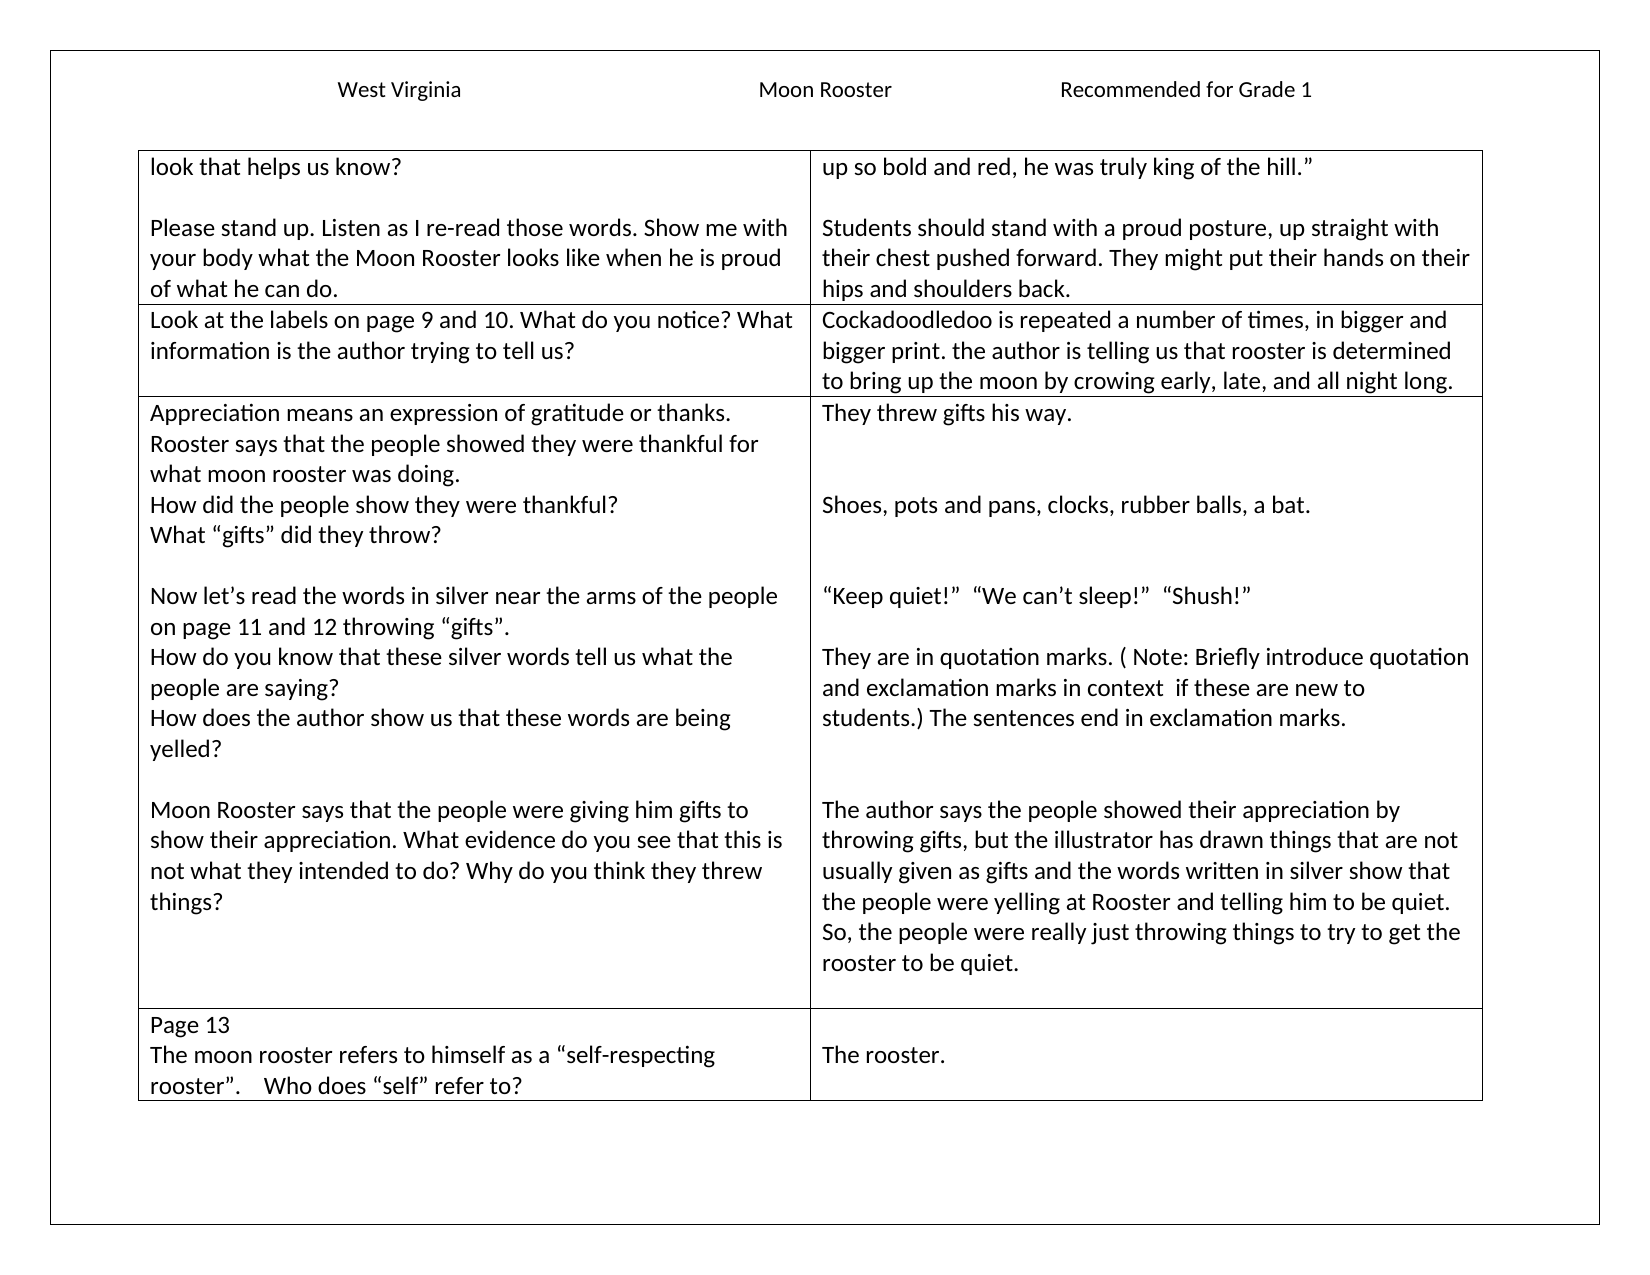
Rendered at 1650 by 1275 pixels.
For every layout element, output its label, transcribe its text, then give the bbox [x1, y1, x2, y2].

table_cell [811, 1009, 1482, 1100]
table_cell Cockadoodledoo is repeated a number of times, in bigger and bigger print. the author is telling us that rooster is determined to bring up the moon by crowing early, late, and all night long. [811, 305, 1482, 396]
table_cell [811, 151, 1482, 304]
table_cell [139, 151, 810, 304]
table_cell They threw gifts his way. Shoes, pots and pans, clocks, rubber balls, a bat. “Keep quiet!” “We can’t sleep!” “Shush!” They are in quotation marks. ( Note: Briefly introduce quotation and exclamation marks in context if these are new to students.) The sentences end in exclamation marks. The author says the people showed their appreciation by throwing gifts, but the illustrator has drawn things that are not usually given as gifts and the words written in silver show that the people were yelling at Rooster and telling him to be quiet. So, the people were really just throwing things to try to get the rooster to be quiet. [811, 397, 1482, 1008]
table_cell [139, 1009, 810, 1100]
table_cell Look at the labels on page 9 and 10. What do you notice? What information is the author trying to tell us? [139, 305, 810, 396]
table_cell Appreciation means an expression of gratitude or thanks. Rooster says that the people showed they were thankful for what moon rooster was doing. How did the people show they were thankful? What “gifts” did they throw? Now let’s read the words in silver near the arms of the people on page 11 and 12 throwing “gifts”. How do you know that these silver words tell us what the people are saying? How does the author show us that these words are being yelled? Moon Rooster says that the people were giving him gifts to show their appreciation. What evidence do you see that this is not what they intended to do? Why do you think they threw things? [139, 397, 810, 1008]
